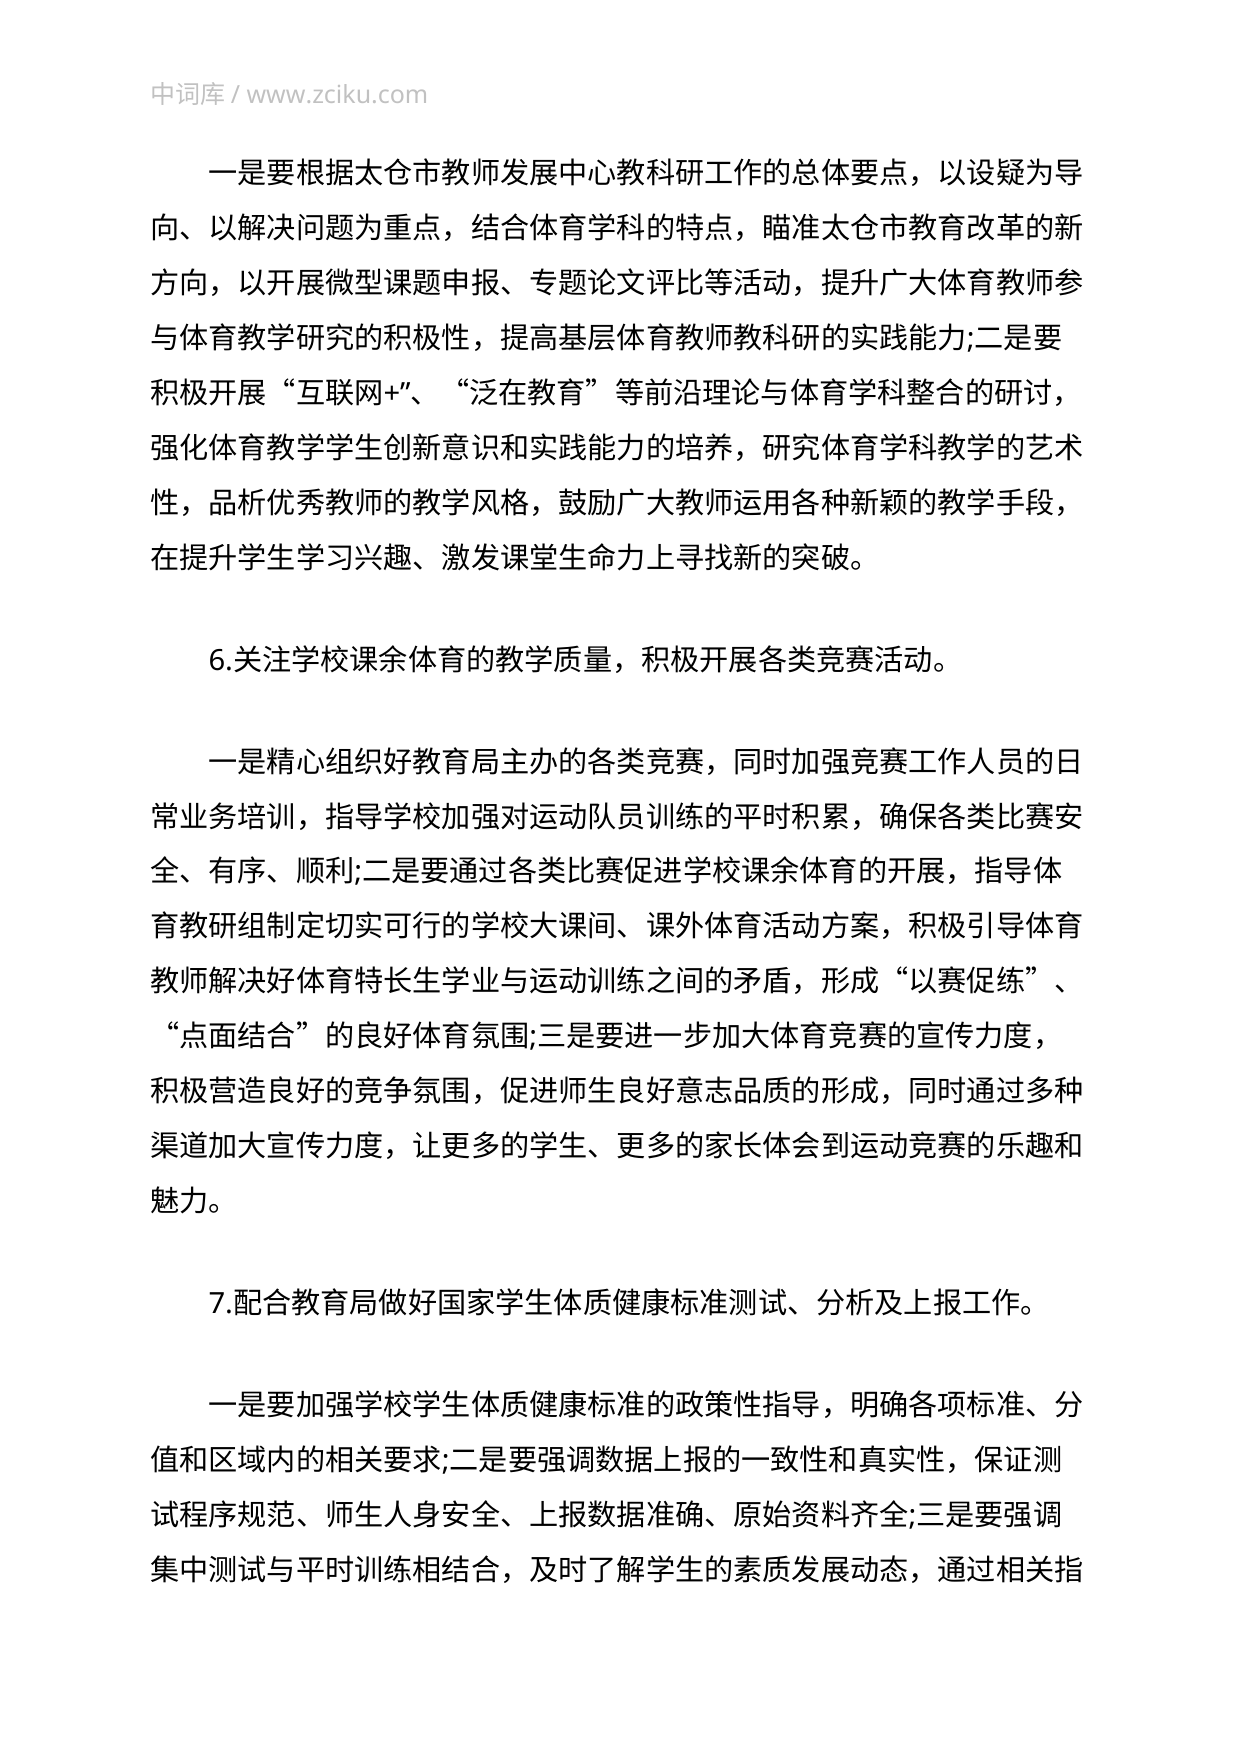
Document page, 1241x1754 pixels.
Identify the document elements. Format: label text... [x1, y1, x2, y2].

text 一是精心组织好教育局主办的各类竞赛，同时加强竞赛工作人员的日常业务培训，指导学校加强对运动队员训练的平时积累，确保各类比赛安全、有序、顺利;二是要通过各类比赛促进学校课余体育的开展，指导体育教研组制定切实可行的学校大课间、课外体育活动方案，积极引导体育教师解决好体育特长生学业与运动训练之间的矛盾，形成“以赛促练”、“点面结合”的良好体育氛围;三是要进一步加大体育竞赛的宣传力度，积极营造良好的竞争氛围，促进师生良好意志品质的形成，同时通过多种渠道加大宣传力度，让更多的学生、更多的家长体会到运动竞赛的乐趣和魅力。 [150, 738, 1090, 1220]
text 6.关注学校课余体育的教学质量，积极开展各类竞赛活动。 [150, 636, 1090, 679]
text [150, 1381, 1090, 1588]
text 7.配合教育局做好国家学生体质健康标准测试、分析及上报工作。 [150, 1279, 1090, 1322]
text 一是要根据太仓市教师发展中心教科研工作的总体要点，以设疑为导向、以解决问题为重点，结合体育学科的特点，瞄准太仓市教育改革的新方向，以开展微型课题申报、专题论文评比等活动，提升广大体育教师参与体育教学研究的积极性，提高基层体育教师教科研的实践能力;二是要积极开展“互联网+”、“泛在教育”等前沿理论与体育学科整合的研讨，强化体育教学学生创新意识和实践能力的培养，研究体育学科教学的艺术性，品析优秀教师的教学风格，鼓励广大教师运用各种新颖的教学手段，在提升学生学习兴趣、激发课堂生命力上寻找新的突破。 [150, 150, 1090, 577]
